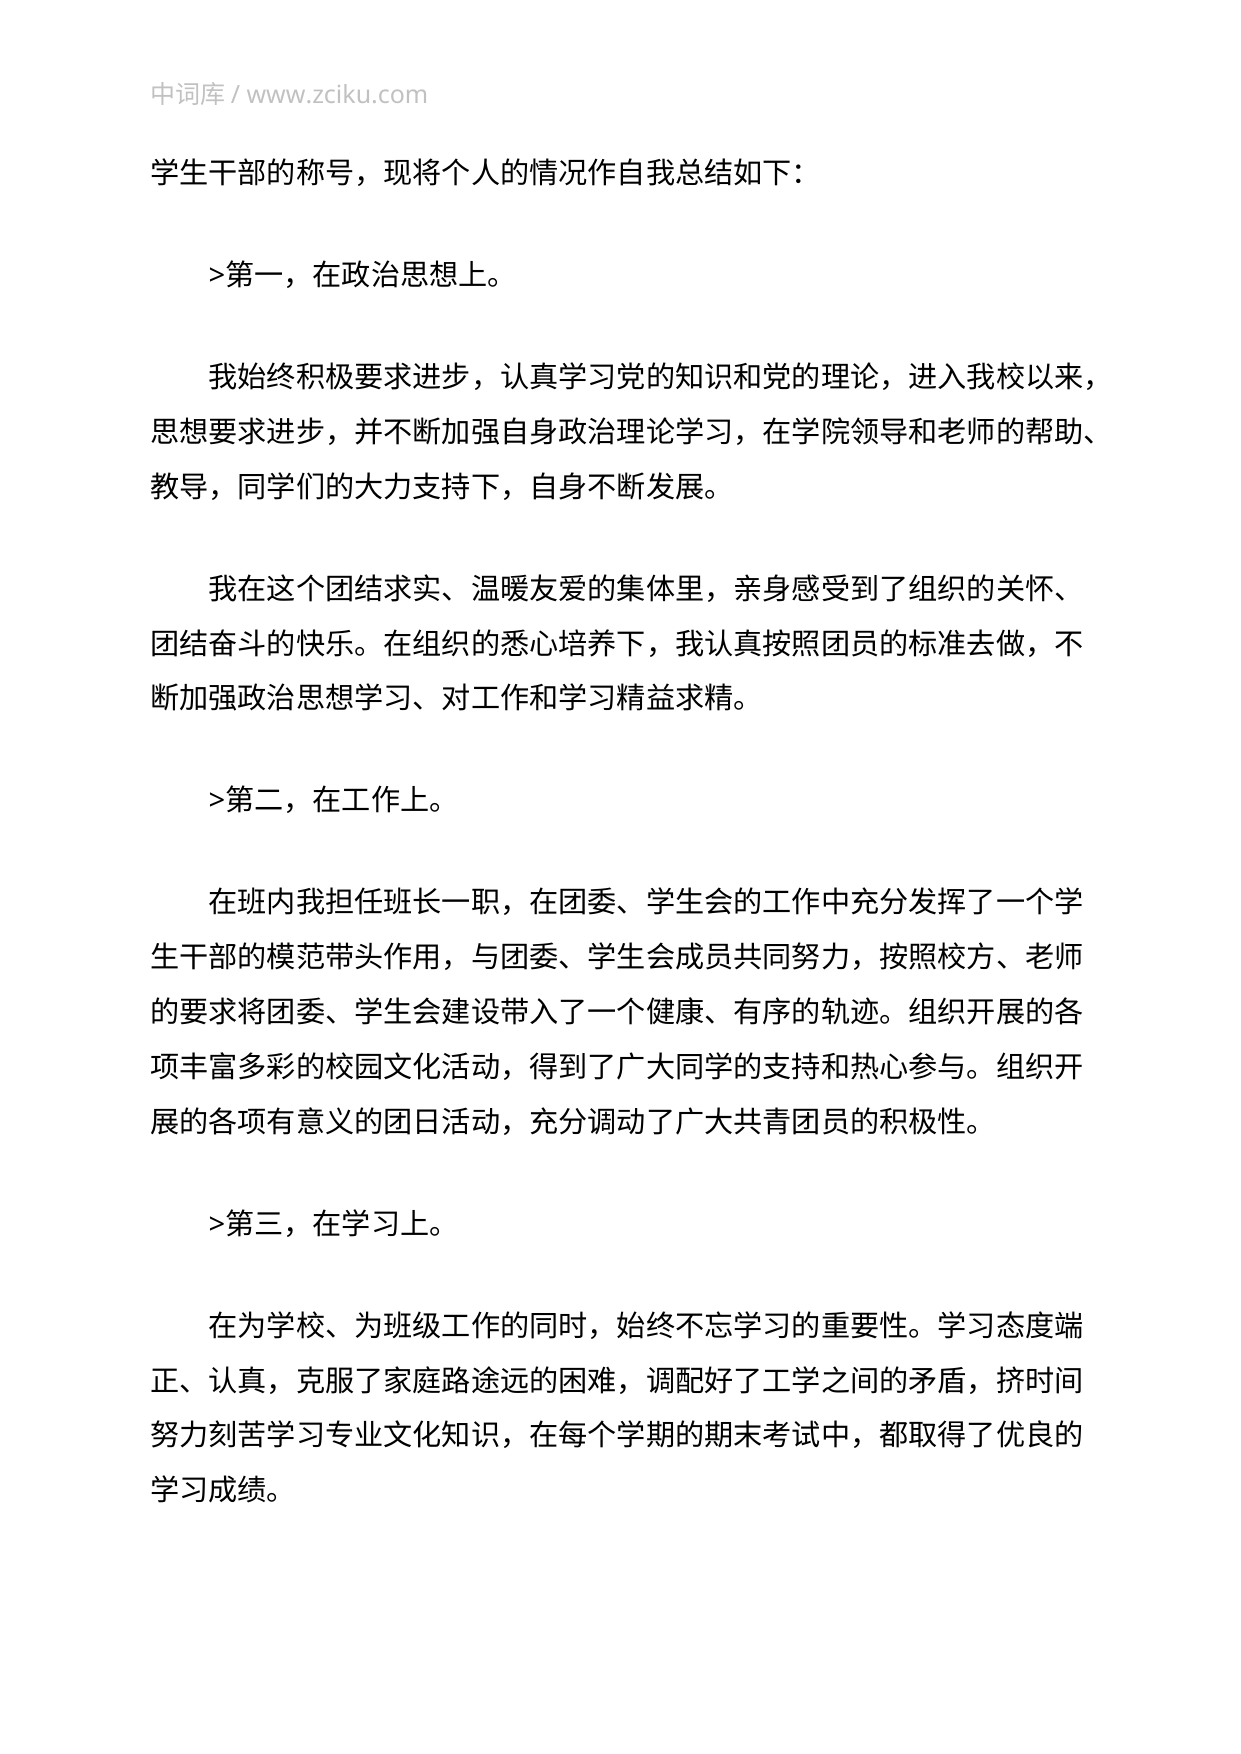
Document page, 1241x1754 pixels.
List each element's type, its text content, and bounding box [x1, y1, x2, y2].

text 我始终积极要求进步，认真学习党的知识和党的理论，进入我校以来，思想要求进步，并不断加强自身政治理论学习，在学院领导和老师的帮助、教导，同学们的大力支持下，自身不断发展。 [150, 354, 1090, 506]
text 在班内我担任班长一职，在团委、学生会的工作中充分发挥了一个学生干部的模范带头作用，与团委、学生会成员共同努力，按照校方、老师的要求将团委、学生会建设带入了一个健康、有序的轨迹。组织开展的各项丰富多彩的校园文化活动，得到了广大同学的支持和热心参与。组织开展的各项有意义的团日活动，充分调动了广大共青团员的积极性。 [150, 879, 1090, 1141]
text >第二，在工作上。 [150, 777, 1090, 819]
text >第一，在政治思想上。 [150, 252, 1090, 294]
text >第三，在学习上。 [150, 1200, 1090, 1243]
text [150, 150, 1090, 192]
text 我在这个团结求实、温暖友爱的集体里，亲身感受到了组织的关怀、团结奋斗的快乐。在组织的悉心培养下，我认真按照团员的标准去做，不断加强政治思想学习、对工作和学习精益求精。 [150, 565, 1090, 717]
text 在为学校、为班级工作的同时，始终不忘学习的重要性。学习态度端正、认真，克服了家庭路途远的困难，调配好了工学之间的矛盾，挤时间努力刻苦学习专业文化知识，在每个学期的期末考试中，都取得了优良的学习成绩。 [150, 1302, 1090, 1509]
